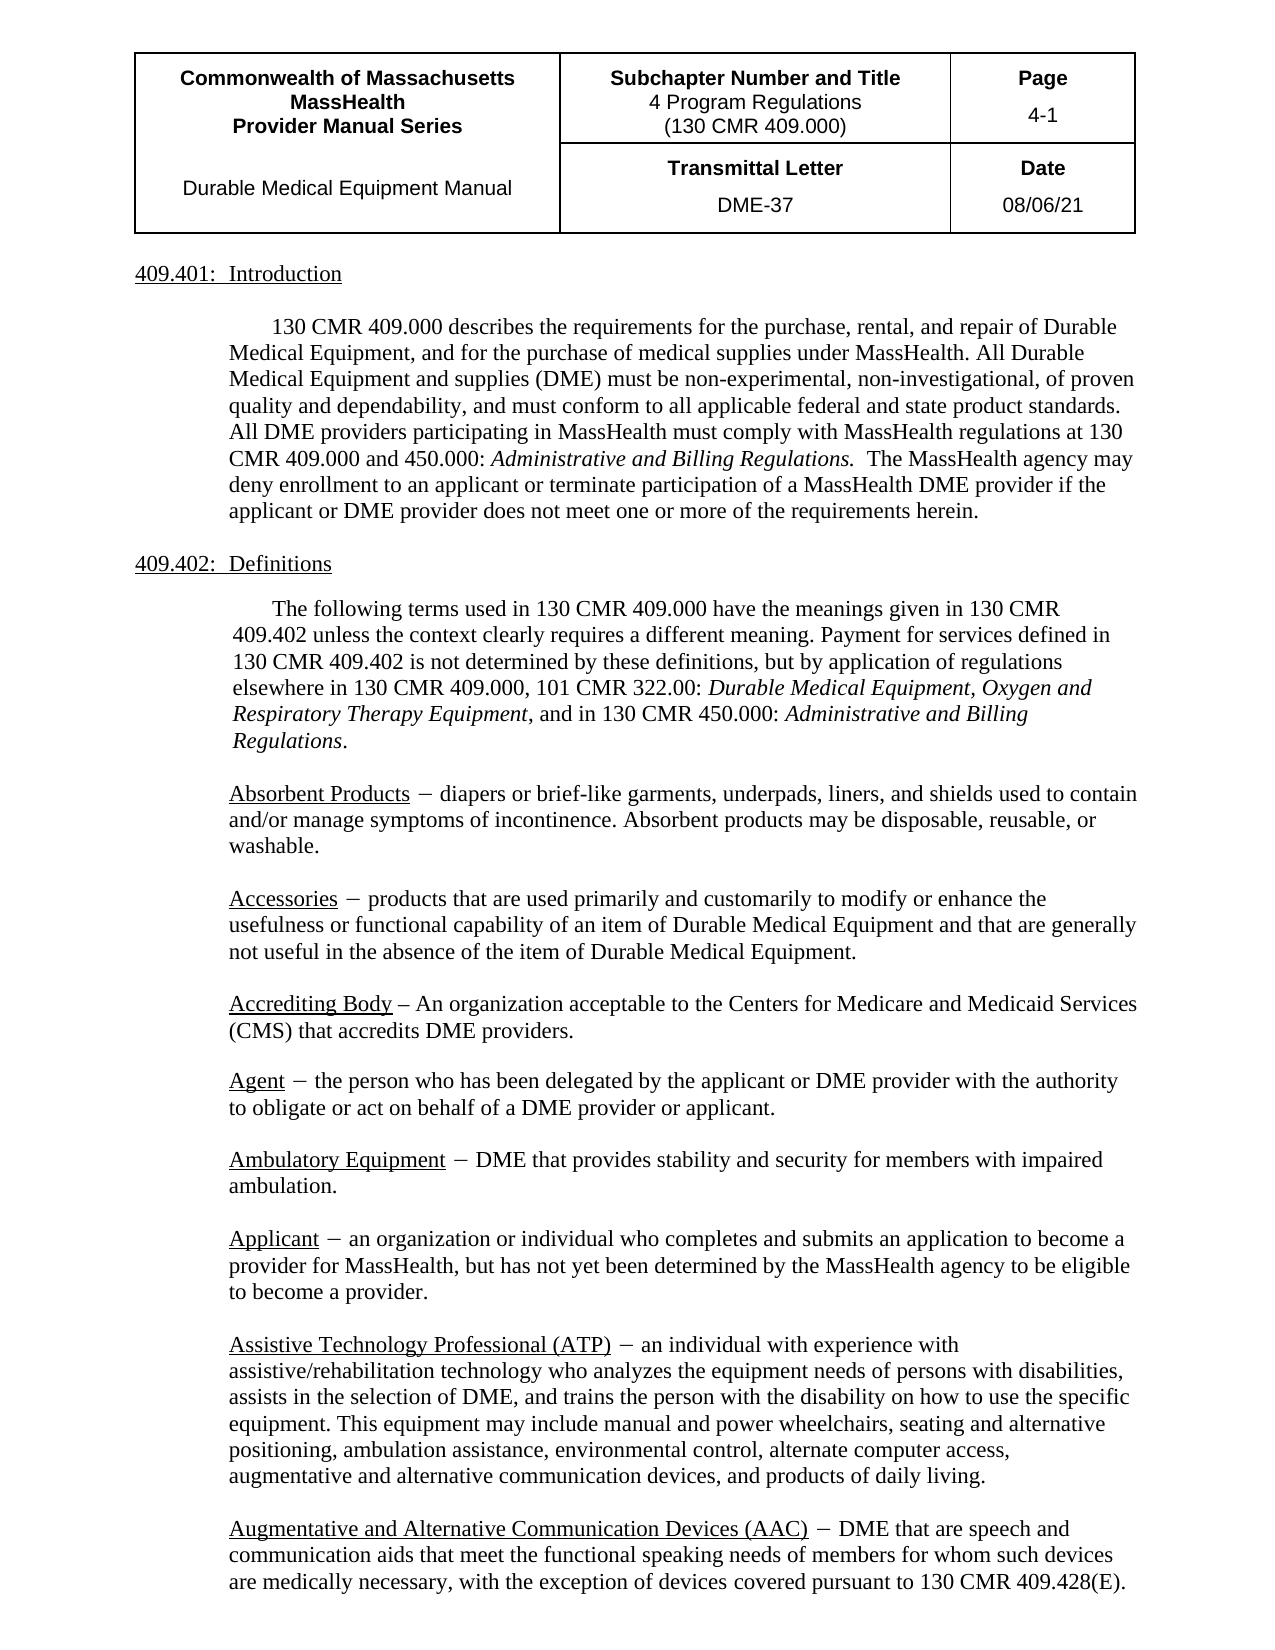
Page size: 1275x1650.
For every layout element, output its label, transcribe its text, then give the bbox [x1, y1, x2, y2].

text 409.401: Introduction [135, 260, 1140, 286]
text Absorbent Products diapers or brief-like garments, underpads, liners, and shields used to contain and/or manage symptoms of incontinence. Absorbent products may be disposable, reusable, or washable. [229, 779, 1140, 859]
text Applicant an organization or individual who completes and submits an application to become a provider for MassHealth, but has not yet been determined by the MassHealth agency to be eligible to become a provider. [135, 1225, 1140, 1304]
text 409.402: Definitions [135, 550, 1140, 576]
text The following terms used in 130 CMR 409.000 have the meanings given in 130 CMR 409.402 unless the context clearly requires a different meaning. Payment for services defined in 130 CMR 409.402 is not determined by these definitions, but by application of regulations elsewhere in 130 CMR 409.000, 101 CMR 322.00: Durable Medical Equipment, Oxygen and Respiratory Therapy Equipment, and in 130 CMR 450.000: Administrative and Billing Regulations. [232, 595, 1140, 753]
table_cell Transmittal Letter DME-37 [561, 144, 950, 232]
text Ambulatory Equipment DME that provides stability and security for members with impaired ambulation. [135, 1146, 1140, 1199]
text Accessories products that are used primarily and customarily to modify or enhance the usefulness or functional capability of an item of Durable Medical Equipment and that are generally not useful in the absence of the item of Durable Medical Equipment. [135, 885, 1140, 964]
text Agent the person who has been delegated by the applicant or DME provider with the authority to obligate or act on behalf of a DME provider or applicant. [135, 1067, 1140, 1120]
table_header Commonwealth of Massachusetts MassHealth Provider Manual Series [136, 54, 559, 142]
table_header Page 4-1 [951, 54, 1134, 142]
table_header Subchapter Number and Title 4 Program Regulations (130 CMR 409.000) [561, 54, 950, 142]
text Assistive Technology Professional (ATP) an individual with experience with assistive/rehabilitation technology who analyzes the equipment needs of persons with disabilities, assists in the selection of DME, and trains the person with the disability on how to use the specific equipment. This equipment may include manual and power wheelchairs, seating and alternative positioning, ambulation assistance, environmental control, alternate computer access, augmentative and alternative communication devices, and products of daily living. [135, 1331, 1140, 1489]
text Augmentative and Alternative Communication Devices (AAC) DME that are speech and communication aids that meet the functional speaking needs of members for whom such devices are medically necessary, with the exception of devices covered pursuant to 130 CMR 409.428(E). [135, 1515, 1140, 1594]
table_cell Date 08/06/21 [951, 144, 1134, 232]
text 130 CMR 409.000 describes the requirements for the purchase, rental, and repair of Durable Medical Equipment, and for the purchase of medical supplies under MassHealth. All Durable Medical Equipment and supplies (DME) must be non-experimental, non-investigational, of proven quality and dependability, and must conform to all applicable federal and state product standards. All DME providers participating in MassHealth must comply with MassHealth regulations at 130 CMR 409.000 and 450.000: Administrative and Billing Regulations. The MassHealth agency may deny enrollment to an applicant or terminate participation of a MassHealth DME provider if the applicant or DME provider does not meet one or more of the requirements herein. [135, 313, 1140, 524]
text Accrediting Body – An organization acceptable to the Centers for Medicare and Medicaid Services (CMS) that accredits DME providers. [229, 990, 1140, 1043]
table_cell Durable Medical Equipment Manual [136, 142, 559, 232]
